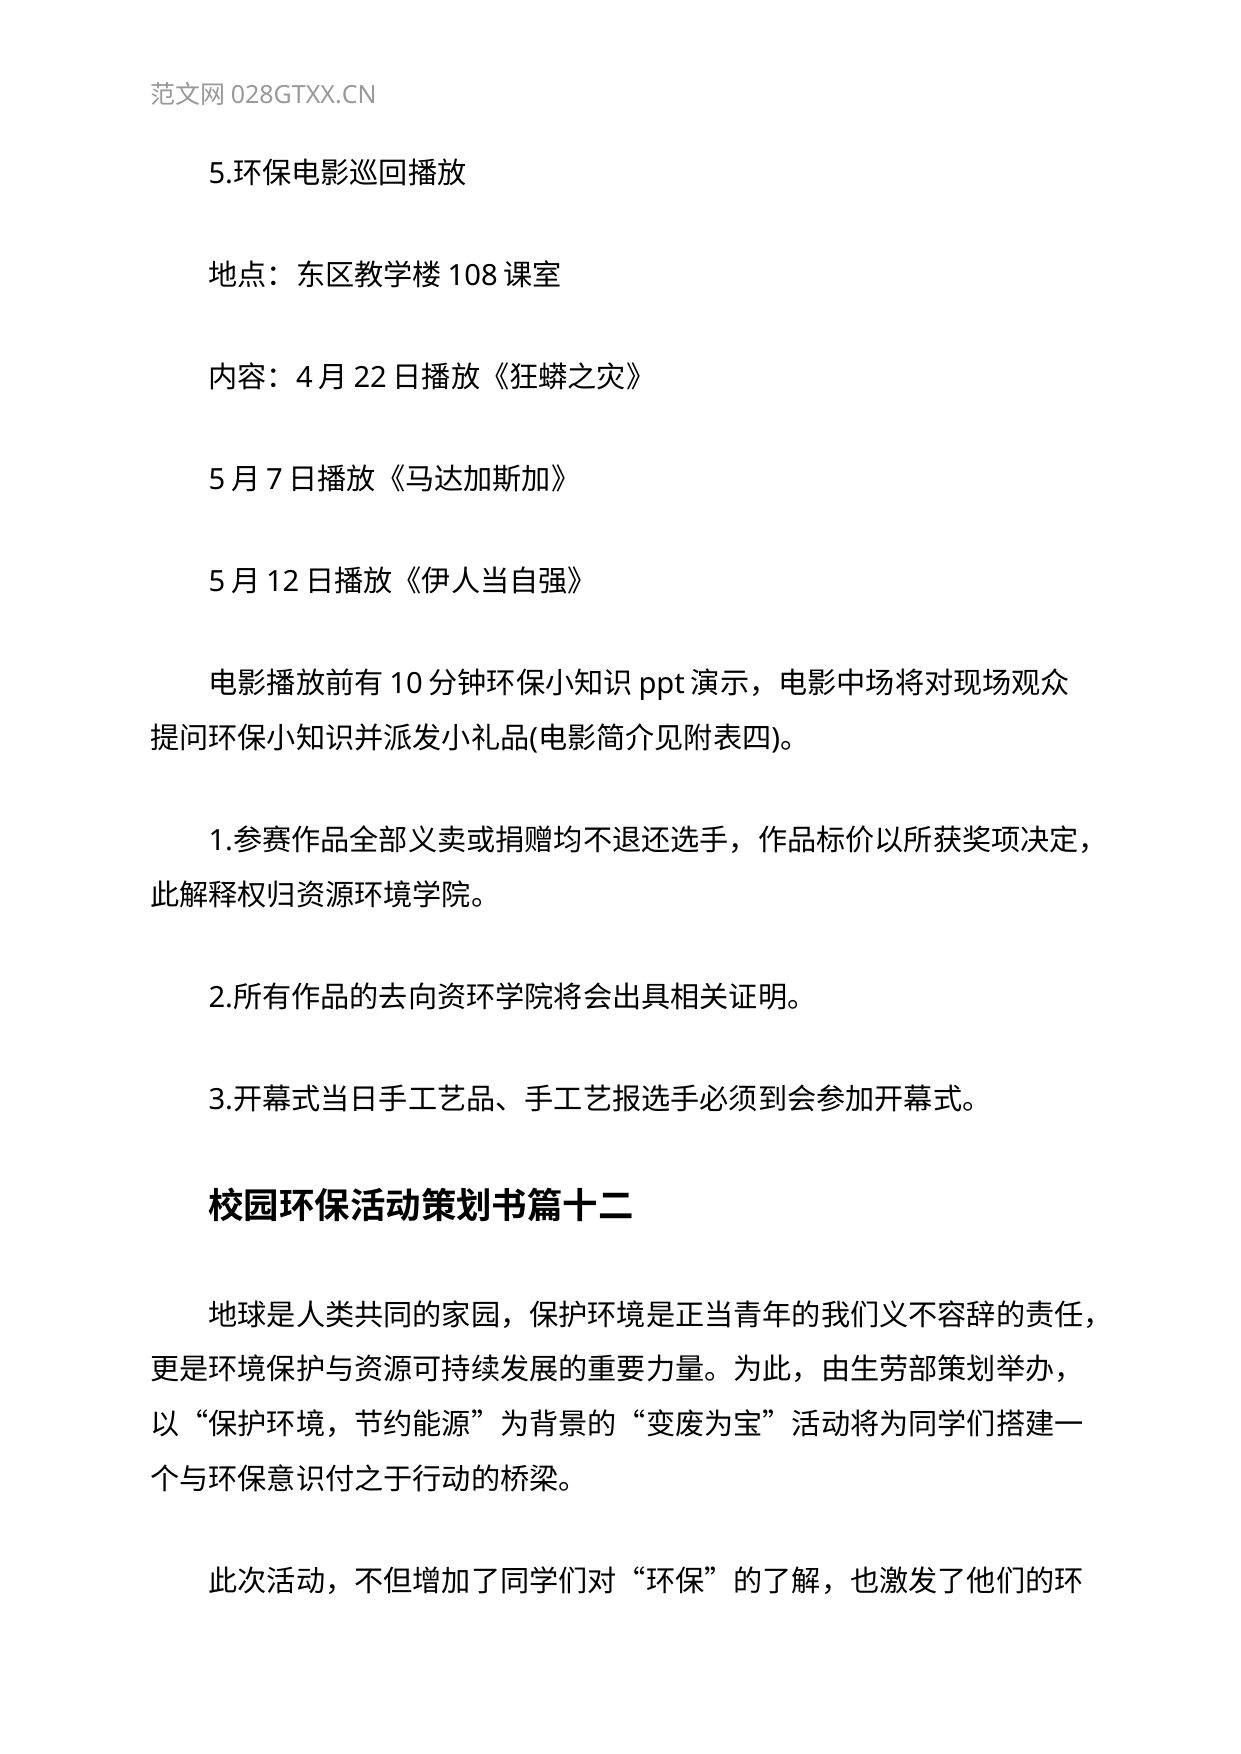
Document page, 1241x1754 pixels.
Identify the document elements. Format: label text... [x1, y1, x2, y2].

text 电影播放前有10分钟环保小知识ppt演示，电影中场将对现场观众提问环保小知识并派发小礼品(电影简介见附表四)。 [150, 660, 1090, 757]
text 内容：4月22日播放《狂蟒之灾》 [150, 354, 1090, 396]
text 地点：东区教学楼108课室 [150, 252, 1090, 294]
text 5月7日播放《马达加斯加》 [150, 456, 1090, 498]
text 5.环保电影巡回播放 [150, 150, 1090, 192]
text 3.开幕式当日手工艺品、手工艺报选手必须到会参加开幕式。 [150, 1076, 1090, 1118]
text 1.参赛作品全部义卖或捐赠均不退还选手，作品标价以所获奖项决定，此解释权归资源环境学院。 [150, 817, 1090, 914]
text 2.所有作品的去向资环学院将会出具相关证明。 [150, 974, 1090, 1016]
text 5月12日播放《伊人当自强》 [150, 558, 1090, 600]
text 地球是人类共同的家园，保护环境是正当青年的我们义不容辞的责任，更是环境保护与资源可持续发展的重要力量。为此，由生劳部策划举办，以“保护环境，节约能源”为背景的“变废为宝”活动将为同学们搭建一个与环保意识付之于行动的桥梁。 [150, 1291, 1090, 1498]
text 校园环保活动策划书篇十二 [150, 1178, 1090, 1229]
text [150, 1557, 1090, 1600]
